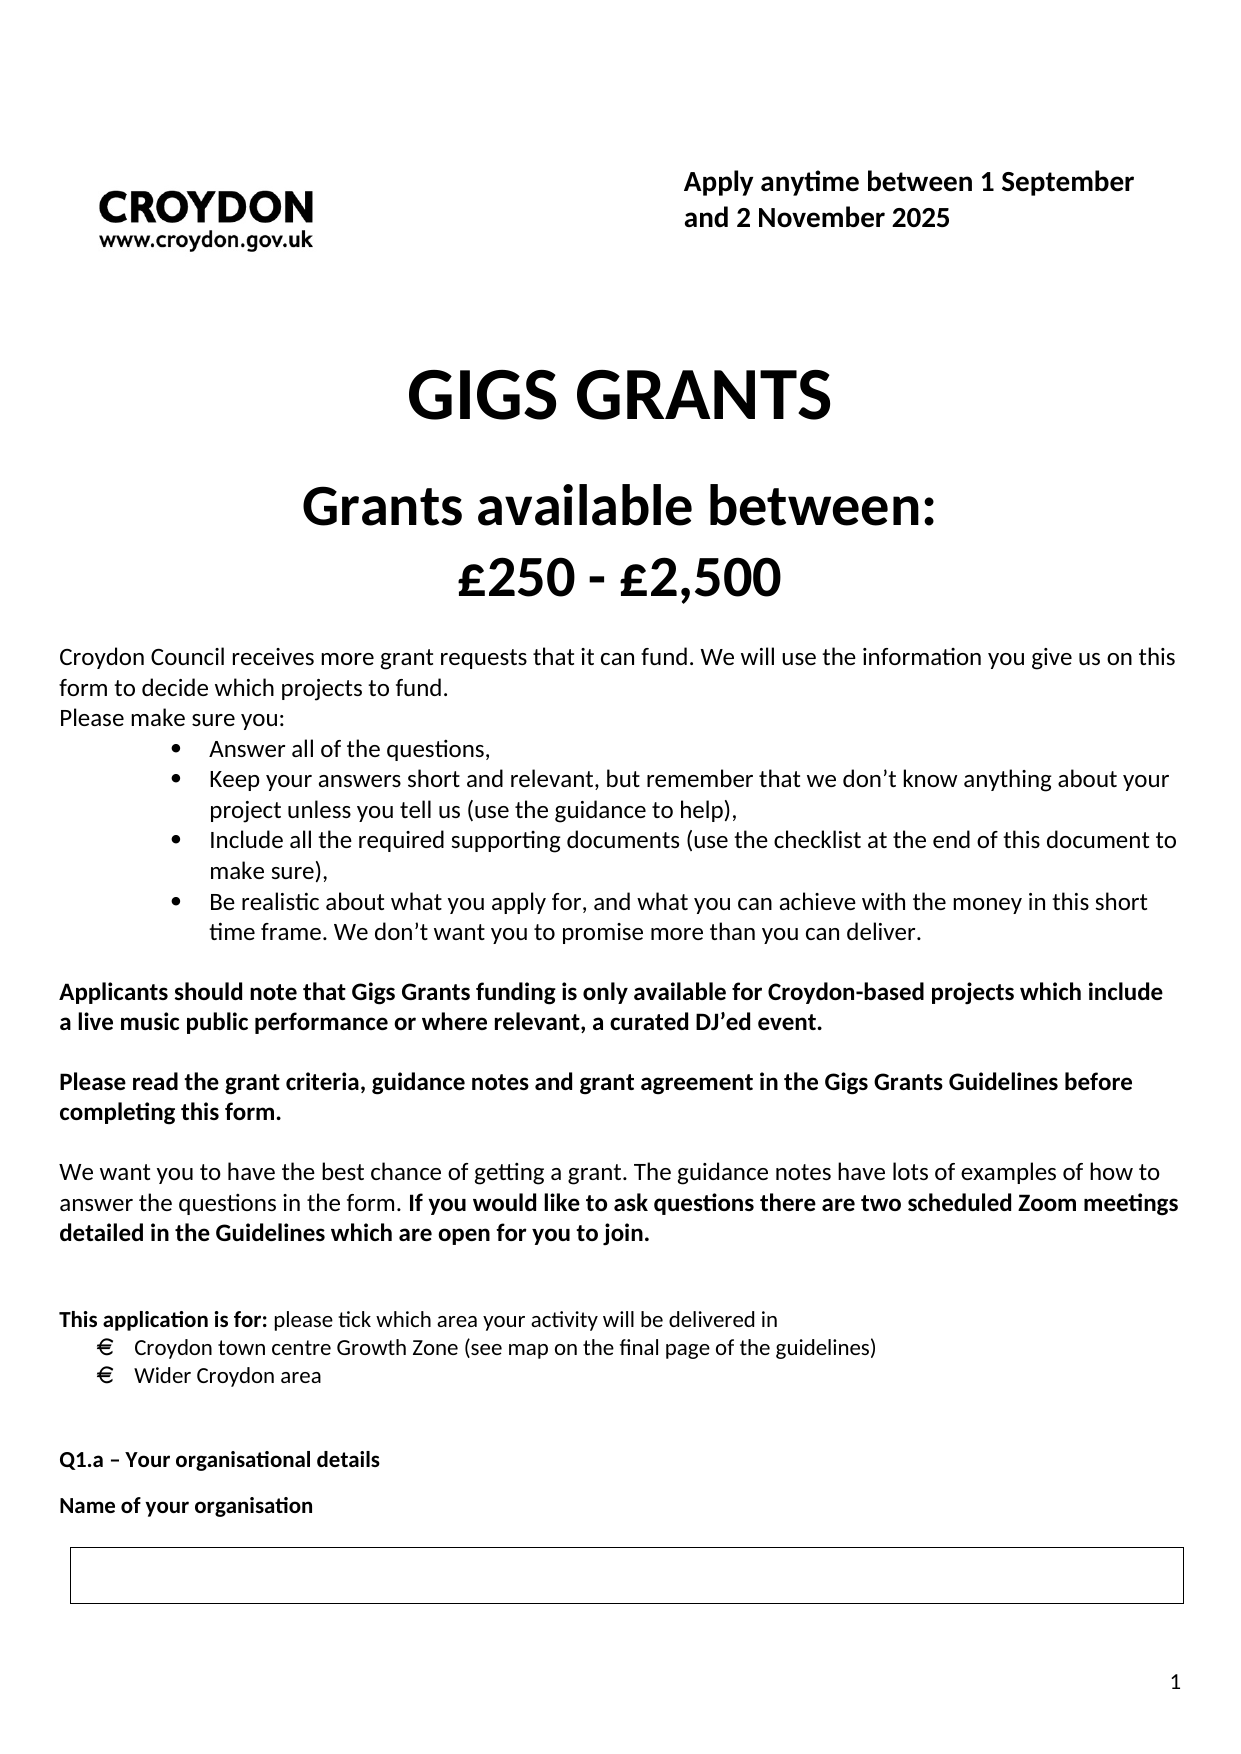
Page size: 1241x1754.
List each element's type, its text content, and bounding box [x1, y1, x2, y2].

list Be realistic about what you apply for, and what you can achieve with the money in this short time frame. We don’t want you to promise more than you can deliver. [172, 886, 1181, 947]
table_header [71, 1548, 1183, 1603]
list Croydon town centre Growth Zone (see map on the final page of the guidelines) [97, 1333, 1181, 1361]
list Keep your answers short and relevant, but remember that we don’t know anything about your project unless you tell us (use the guidance to help), [172, 763, 1181, 824]
picture [76, 163, 336, 276]
text This application is for: please tick which area your activity will be delivered in [59, 1305, 1181, 1333]
text Please read the grant criteria, guidance notes and grant agreement in the Gigs Grants Guidelines before completing this form. [59, 1066, 1181, 1127]
text Croydon Council receives more grant requests that it can fund. We will use the information you give us on this form to decide which projects to fund. [59, 641, 1181, 702]
text Q1.a – Your organisational details [59, 1445, 1181, 1473]
text We want you to have the best chance of getting a grant. The guidance notes have lots of examples of how to answer the questions in the form. If you would like to ask questions there are two scheduled Zoom meetings detailed in the Guidelines which are open for you to join. [59, 1156, 1181, 1248]
list Answer all of the questions, [172, 733, 1181, 763]
table_header [59, 164, 1175, 346]
text GIGS GRANTS [59, 346, 1181, 438]
text Grants available between: [59, 468, 1181, 540]
list Include all the required supporting documents (use the checklist at the end of this document to make sure), [172, 824, 1181, 886]
text Name of your organisation [59, 1491, 1181, 1519]
text Applicants should note that Gigs Grants funding is only available for Croydon-based projects which include a live music public performance or where relevant, a curated DJ’ed event. [59, 976, 1181, 1037]
list Wider Croydon area [97, 1361, 1181, 1389]
text Please make sure you: [59, 702, 1181, 733]
text £250 - £2,500 [59, 540, 1181, 611]
